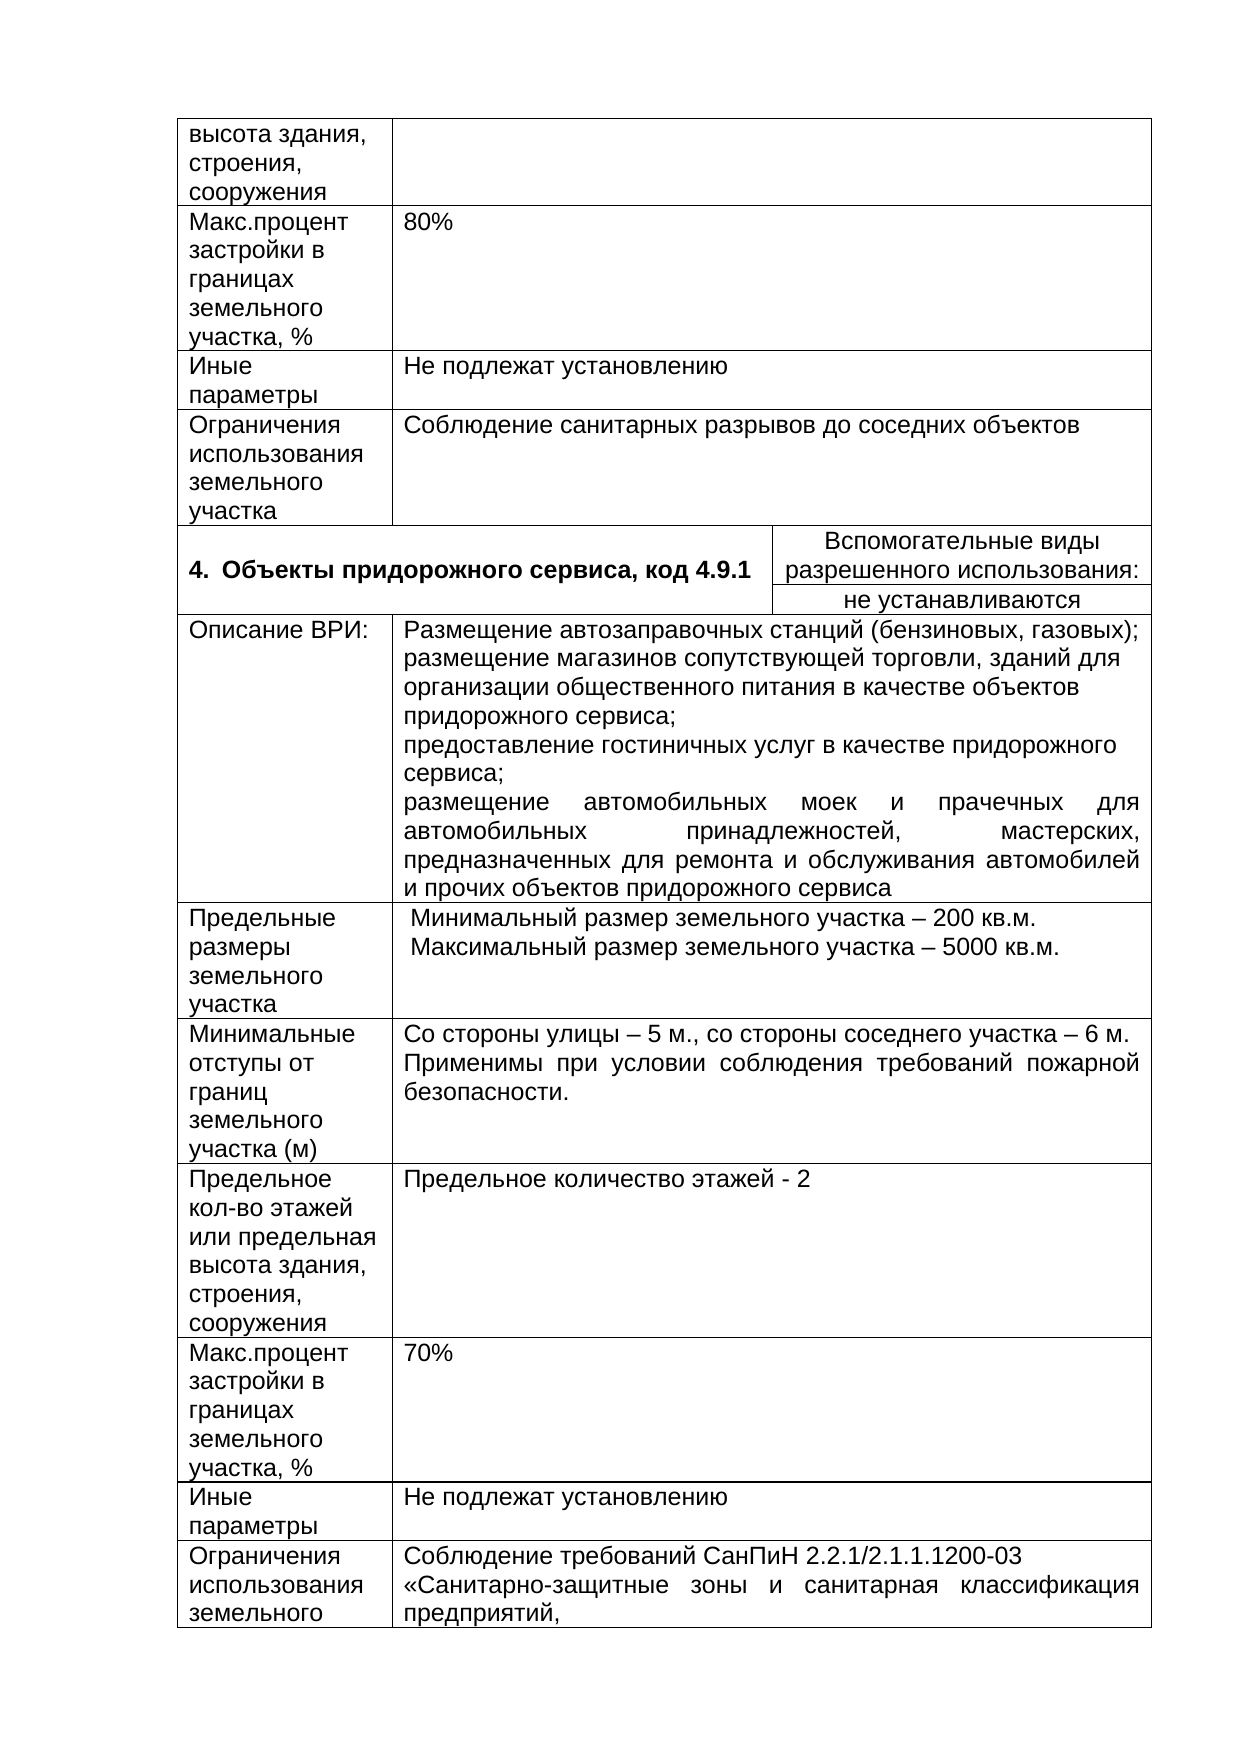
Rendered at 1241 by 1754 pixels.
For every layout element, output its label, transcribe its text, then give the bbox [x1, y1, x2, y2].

table_cell 70% [393, 1338, 1151, 1481]
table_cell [393, 119, 1151, 205]
table_cell Не подлежат установлению [393, 351, 1151, 409]
table_cell 80% [393, 206, 1151, 350]
table_cell Макс.процент застройки в границах земельного участка, % [178, 1338, 392, 1481]
table_cell Предельные размеры земельного участка [178, 903, 392, 1018]
table_cell Описание ВРИ: [178, 615, 392, 902]
table_cell Иные параметры [178, 351, 392, 409]
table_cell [178, 1541, 392, 1627]
table_cell Макс.процент застройки в границах земельного участка, % [178, 206, 392, 350]
table_cell Не подлежат установлению [393, 1483, 1151, 1540]
table_cell Предельное кол-во этажей или предельная высота здания, строения, сооружения [178, 1164, 392, 1337]
table_cell Размещение автозаправочных станций (бензиновых, газовых); размещение магазинов сопутствующей торговли, зданий для организации общественного питания в качестве объектов придорожного сервиса; предоставление гостиничных услуг в качестве придорожного сервиса; размещение автомобильных моек и прачечных для автомобильных принадлежностей, мастерских, предназначенных для ремонта и обслуживания автомобилей и прочих объектов придорожного сервиса [393, 615, 1151, 902]
table_cell Иные параметры [178, 1483, 392, 1540]
table_cell Минимальный размер земельного участка – 200 кв.м. Максимальный размер земельного участка – 5000 кв.м. [393, 903, 1151, 1018]
table_cell не устанавливаются [773, 585, 1151, 614]
table_cell Ограничения использования земельного участка [178, 410, 392, 525]
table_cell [393, 1541, 1151, 1627]
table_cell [178, 119, 392, 205]
table_cell Вспомогательные виды разрешенного использования: [773, 526, 1151, 584]
table_cell Минимальные отступы от границ земельного участка (м) [178, 1019, 392, 1163]
table_cell Со стороны улицы – 5 м., со стороны соседнего участка – 6 м. Применимы при условии соблюдения требований пожарной безопасности. [393, 1019, 1151, 1163]
table_cell Соблюдение санитарных разрывов до соседних объектов [393, 410, 1151, 525]
table_cell Предельное количество этажей - 2 [393, 1164, 1151, 1337]
table_cell Объекты придорожного сервиса, код 4.9.1 [178, 526, 772, 614]
